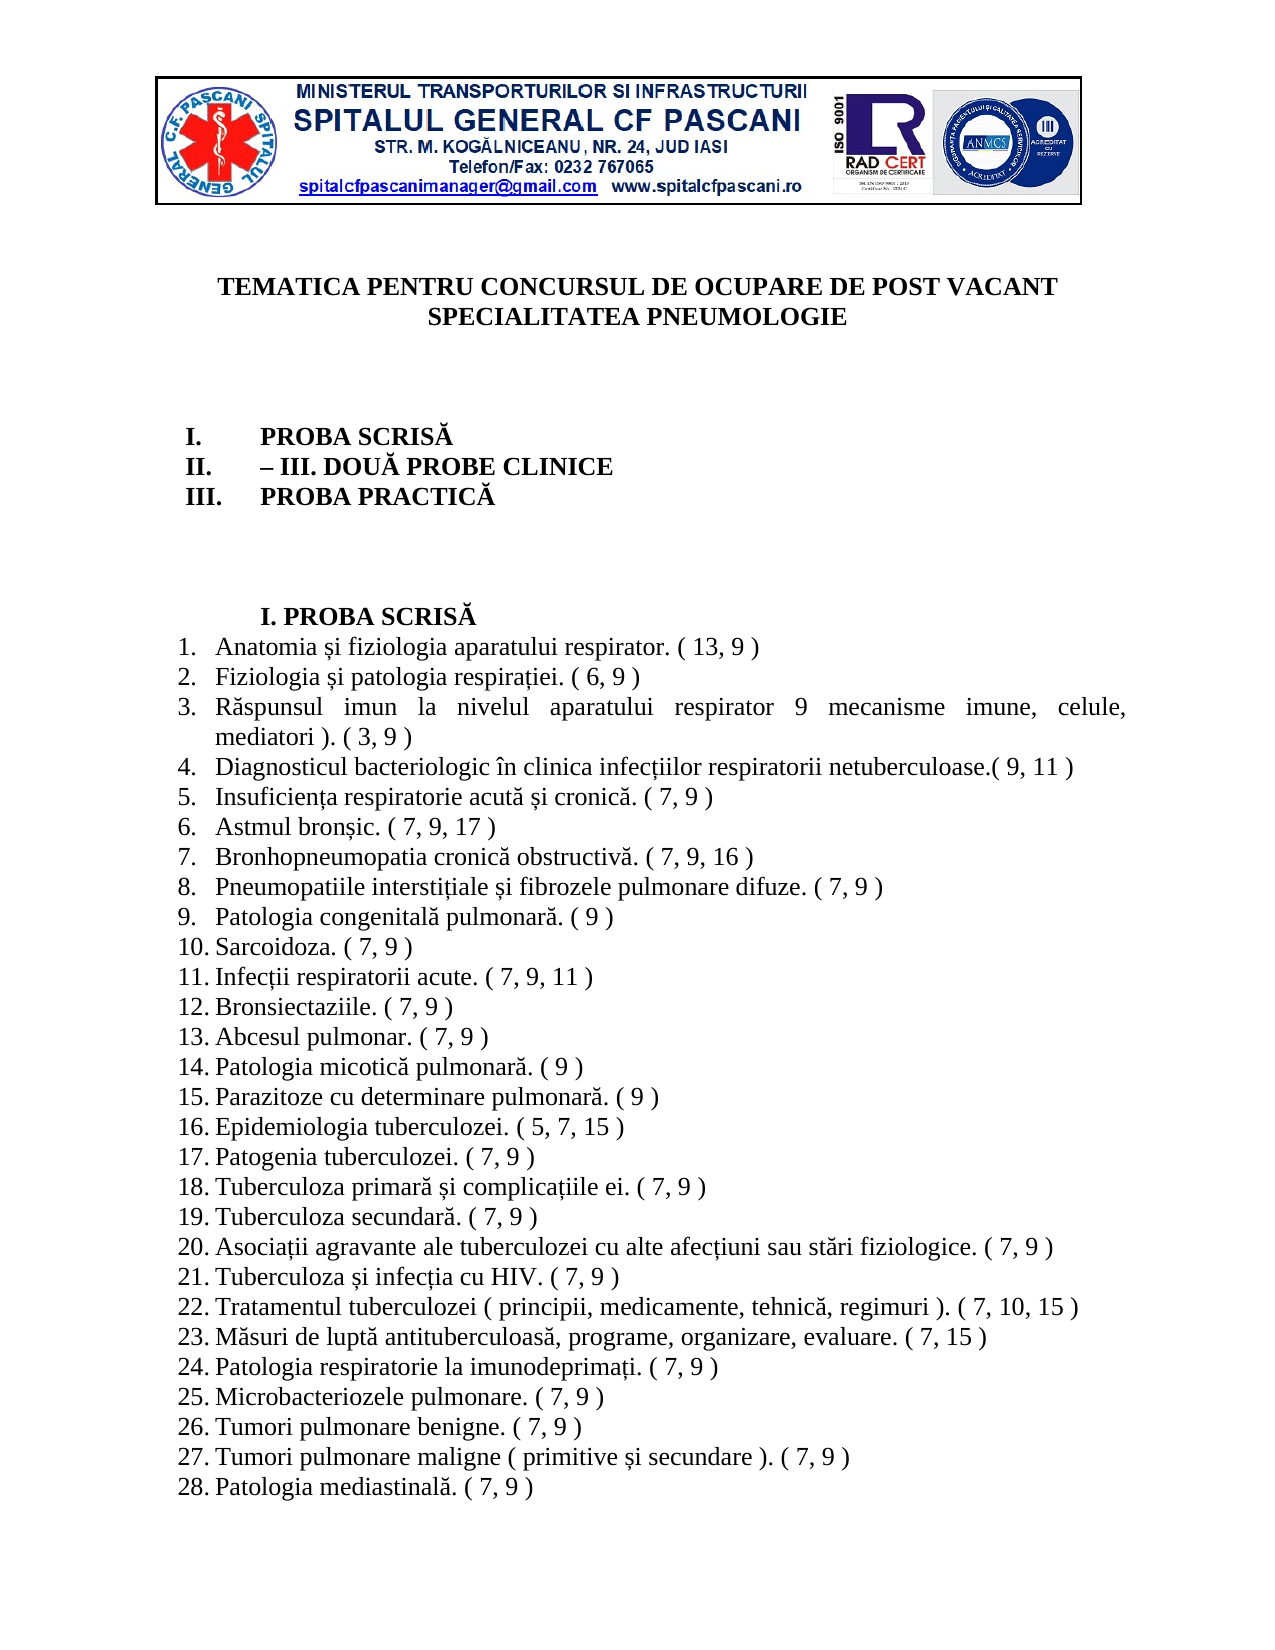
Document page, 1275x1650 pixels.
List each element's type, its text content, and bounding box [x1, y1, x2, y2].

list Astmul bronșic. ( 7, 9, 17 ) [177, 811, 1127, 841]
list Tumori pulmonare benigne. ( 7, 9 ) [177, 1411, 1127, 1441]
list I. PROBA SCRISĂ [260, 601, 1127, 631]
list Fiziologia și patologia respirației. ( 6, 9 ) [177, 661, 1127, 691]
list Patologia micotică pulmonară. ( 9 ) [177, 1051, 1127, 1081]
list Patogenia tuberculozei. ( 7, 9 ) [177, 1141, 1127, 1171]
list Anatomia și fiziologia aparatului respirator. ( 13, 9 ) [177, 631, 1127, 661]
list PROBA SCRISĂ [185, 421, 1127, 451]
list Patologia respiratorie la imunodeprimați. ( 7, 9 ) [177, 1351, 1127, 1381]
list Tuberculoza primară și complicațiile ei. ( 7, 9 ) [177, 1171, 1127, 1201]
picture [147, 73, 1088, 210]
list Abcesul pulmonar. ( 7, 9 ) [177, 1021, 1127, 1051]
list Tratamentul tuberculozei ( principii, medicamente, tehnică, regimuri ). ( 7, 10, 15 ) [177, 1291, 1127, 1321]
list Răspunsul imun la nivelul aparatului respirator 9 mecanisme imune, celule, mediatori ). ( 3, 9 ) [177, 691, 1127, 751]
list Pneumopatiile interstițiale și fibrozele pulmonare difuze. ( 7, 9 ) [177, 871, 1127, 901]
text TEMATICA PENTRU CONCURSUL DE OCUPARE DE POST VACANT SPECIALITATEA PNEUMOLOGIE [148, 271, 1127, 331]
list Bronsiectaziile. ( 7, 9 ) [177, 991, 1127, 1021]
list Microbacteriozele pulmonare. ( 7, 9 ) [177, 1381, 1127, 1411]
list Sarcoidoza. ( 7, 9 ) [177, 931, 1127, 961]
list Parazitoze cu determinare pulmonară. ( 9 ) [177, 1081, 1127, 1111]
list Tuberculoza și infecția cu HIV. ( 7, 9 ) [177, 1261, 1127, 1291]
list Insuficiența respiratorie acută și cronică. ( 7, 9 ) [177, 781, 1127, 811]
list Asociații agravante ale tuberculozei cu alte afecțiuni sau stări fiziologice. ( 7, 9 ) [177, 1231, 1127, 1261]
list Patologia congenitală pulmonară. ( 9 ) [177, 901, 1127, 931]
list Patologia mediastinală. ( 7, 9 ) [177, 1471, 1127, 1501]
list Epidemiologia tuberculozei. ( 5, 7, 15 ) [177, 1111, 1127, 1141]
list Infecții respiratorii acute. ( 7, 9, 11 ) [177, 961, 1127, 991]
list Diagnosticul bacteriologic în clinica infecțiilor respiratorii netuberculoase.( 9, 11 ) [177, 751, 1127, 781]
list PROBA PRACTICĂ [185, 481, 1127, 511]
list – III. DOUĂ PROBE CLINICE [185, 451, 1127, 481]
list Bronhopneumopatia cronică obstructivă. ( 7, 9, 16 ) [177, 841, 1127, 871]
list Tumori pulmonare maligne ( primitive și secundare ). ( 7, 9 ) [177, 1441, 1127, 1471]
list Tuberculoza secundară. ( 7, 9 ) [177, 1201, 1127, 1231]
list Măsuri de luptă antituberculoasă, programe, organizare, evaluare. ( 7, 15 ) [177, 1321, 1127, 1351]
